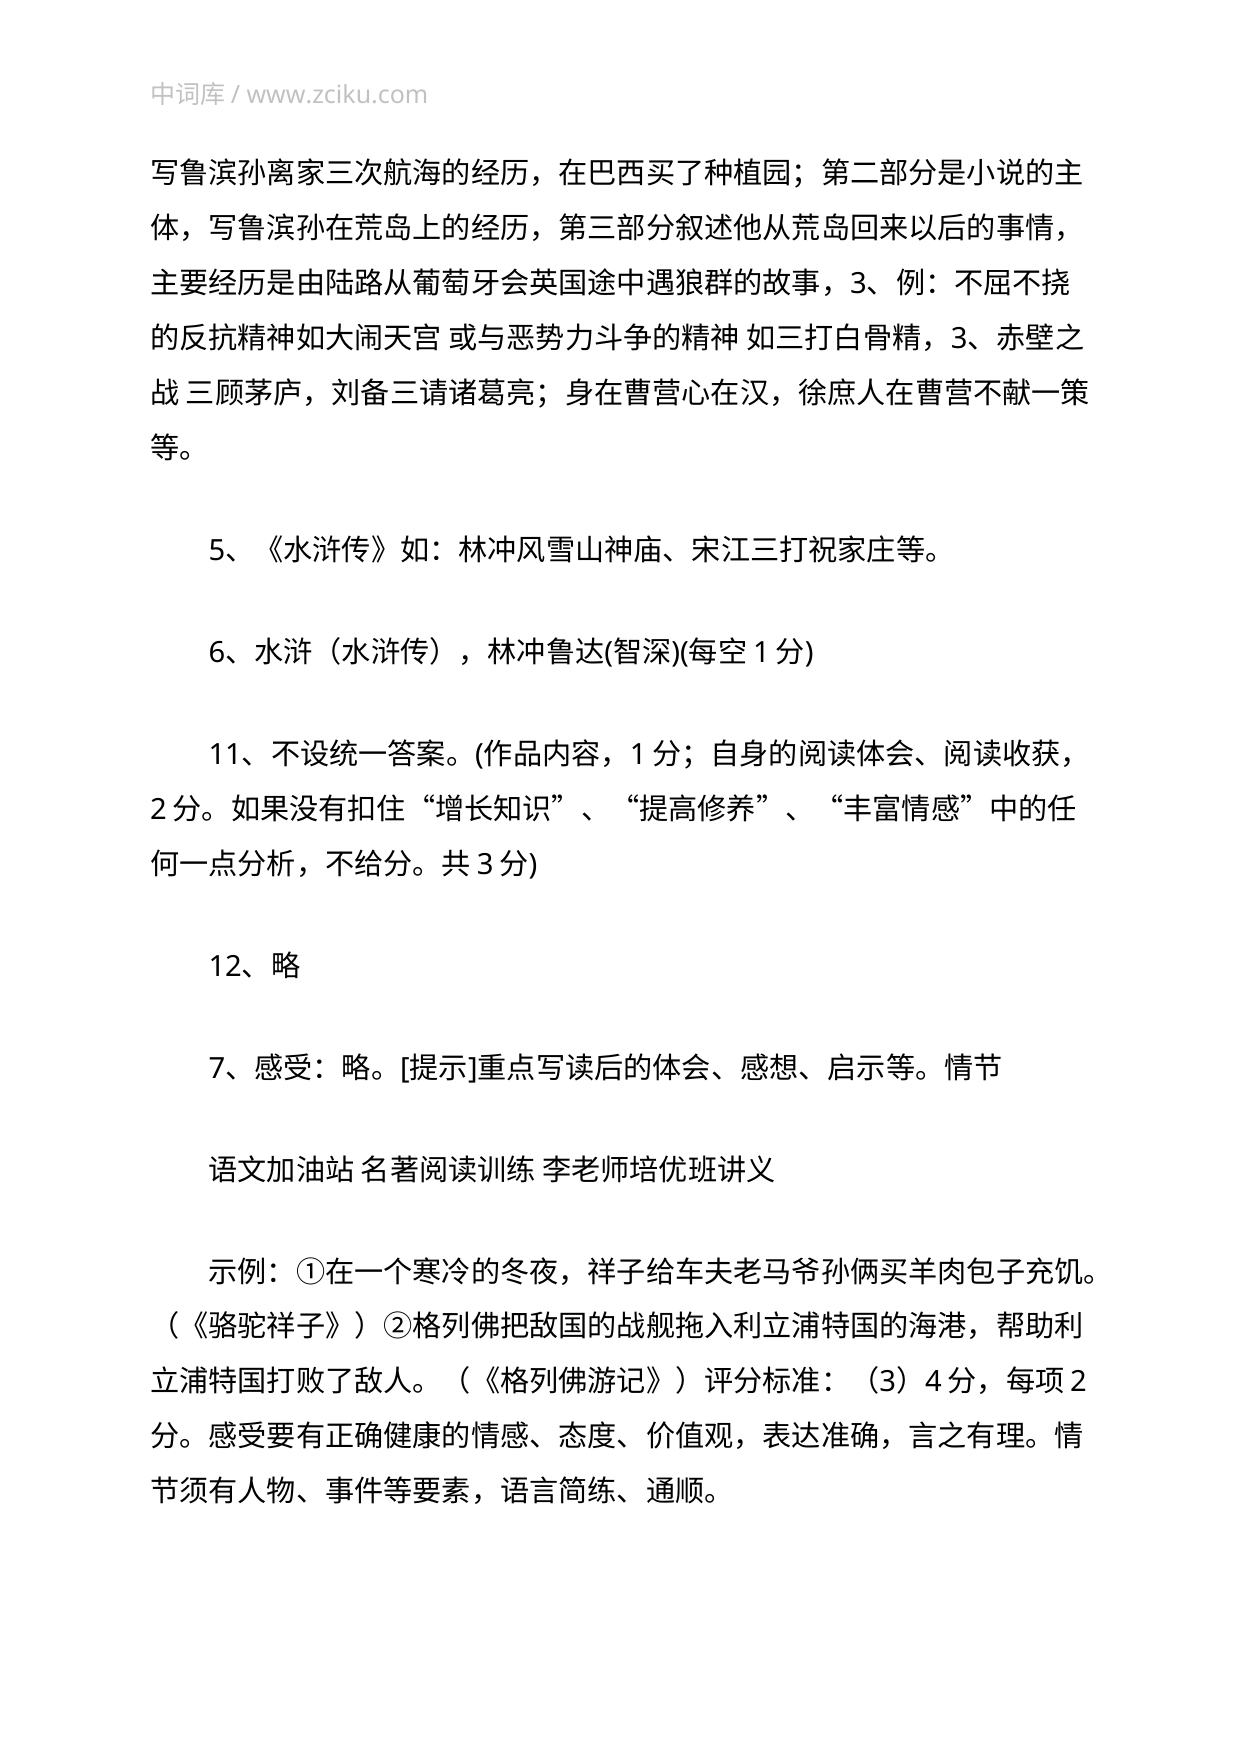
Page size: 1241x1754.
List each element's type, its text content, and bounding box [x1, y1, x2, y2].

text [150, 150, 1090, 467]
text 5、《水浒传》如：林冲风雪山神庙、宋江三打祝家庄等。 [150, 526, 1090, 569]
text 11、不设统一答案。(作品内容，1分；自身的阅读体会、阅读收获，2分。如果没有扣住“增长知识”、“提高修养”、“丰富情感”中的任何一点分析，不给分。共3分) [150, 730, 1090, 883]
text 语文加油站 名著阅读训练 李老师培优班讲义 [150, 1146, 1090, 1189]
text 7、感受：略。[提示]重点写读后的体会、感想、启示等。情节 [150, 1044, 1090, 1087]
text 6、水浒（水浒传），林冲鲁达(智深)(每空1分) [150, 628, 1090, 671]
text 12、略 [150, 942, 1090, 985]
text 示例：①在一个寒冷的冬夜，祥子给车夫老马爷孙俩买羊肉包子充饥。（《骆驼祥子》）②格列佛把敌国的战舰拖入利立浦特国的海港，帮助利立浦特国打败了敌人。（《格列佛游记》）评分标准：（3）4分，每项2分。感受要有正确健康的情感、态度、价值观，表达准确，言之有理。情节须有人物、事件等要素，语言简练、通顺。 [150, 1248, 1090, 1510]
